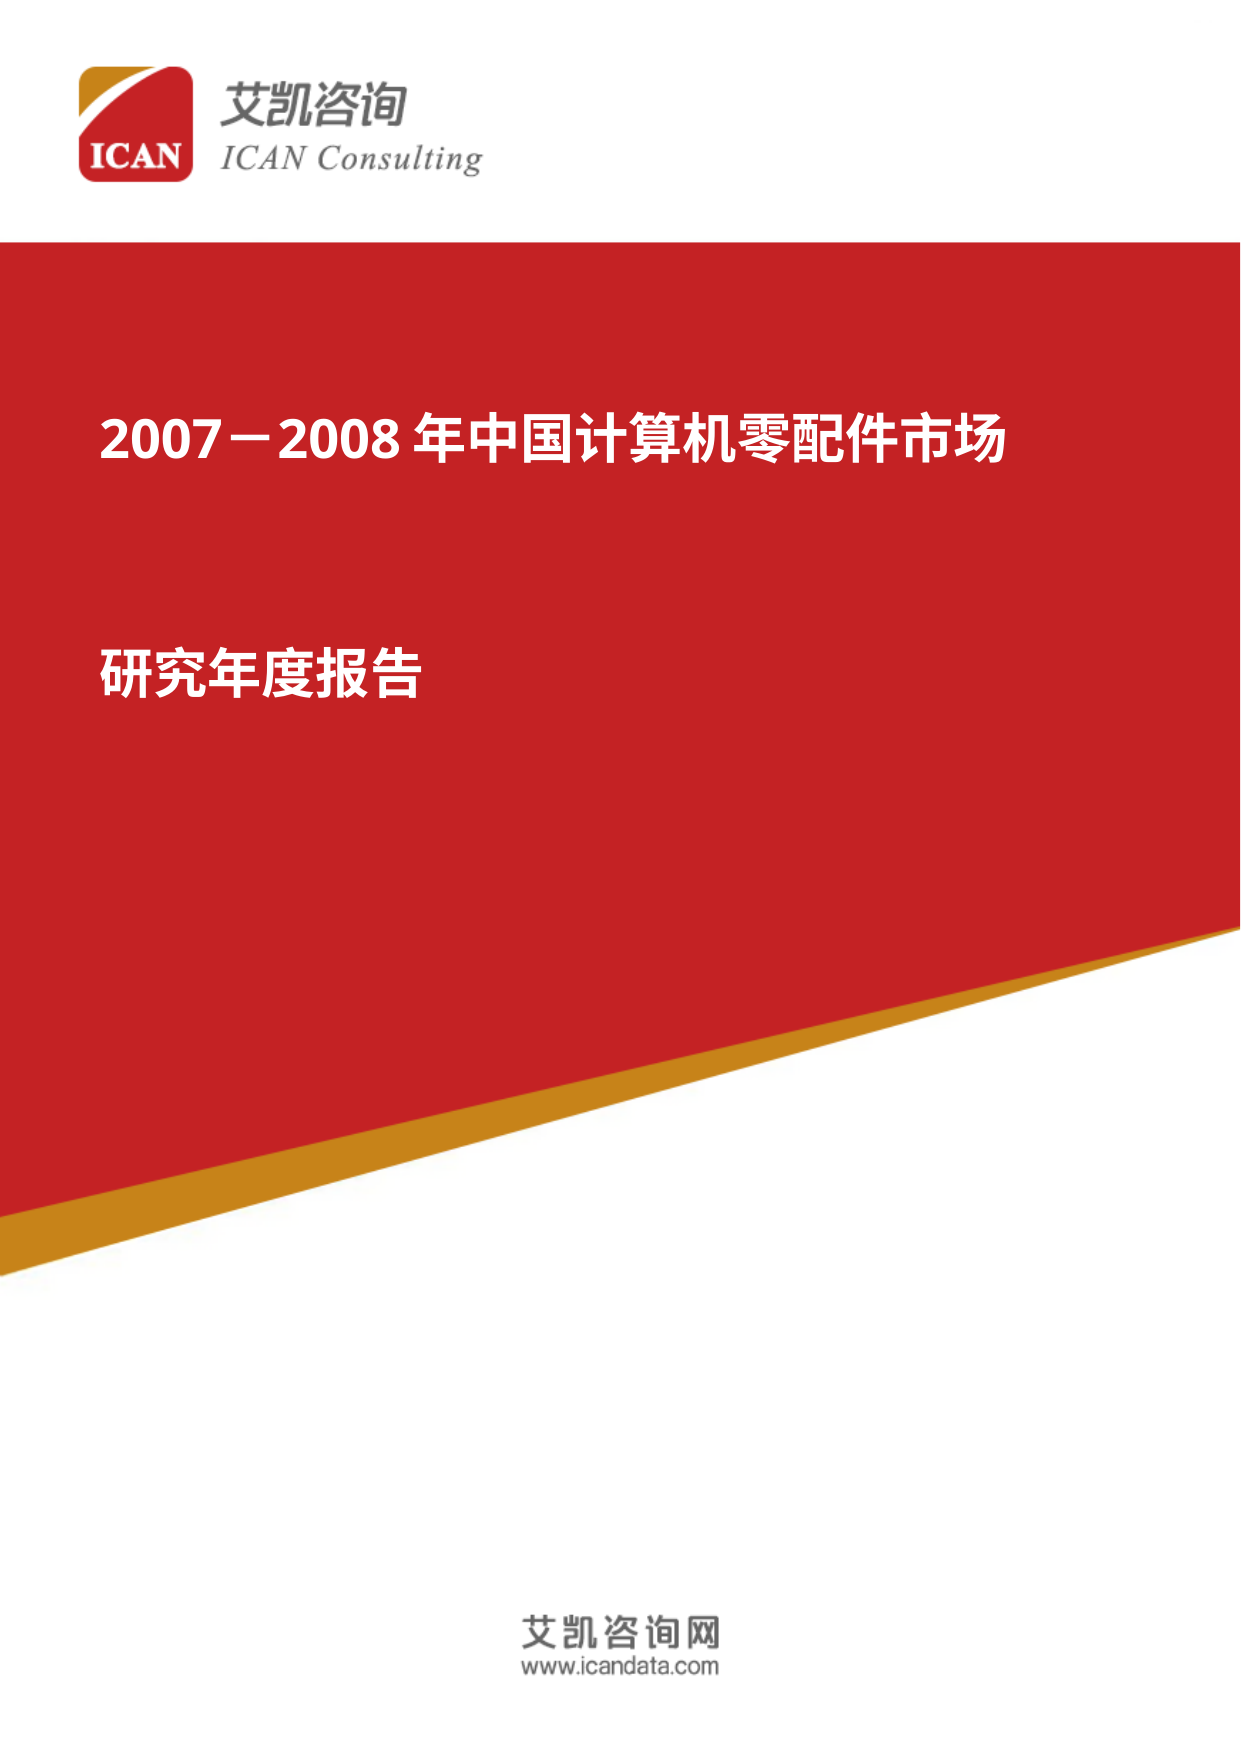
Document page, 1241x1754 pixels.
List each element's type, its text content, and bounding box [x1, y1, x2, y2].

subtitle 2007－2008年中国计算机零配件市场研究年度报告 [99, 386, 1053, 718]
picture [0, 5, 1241, 1754]
